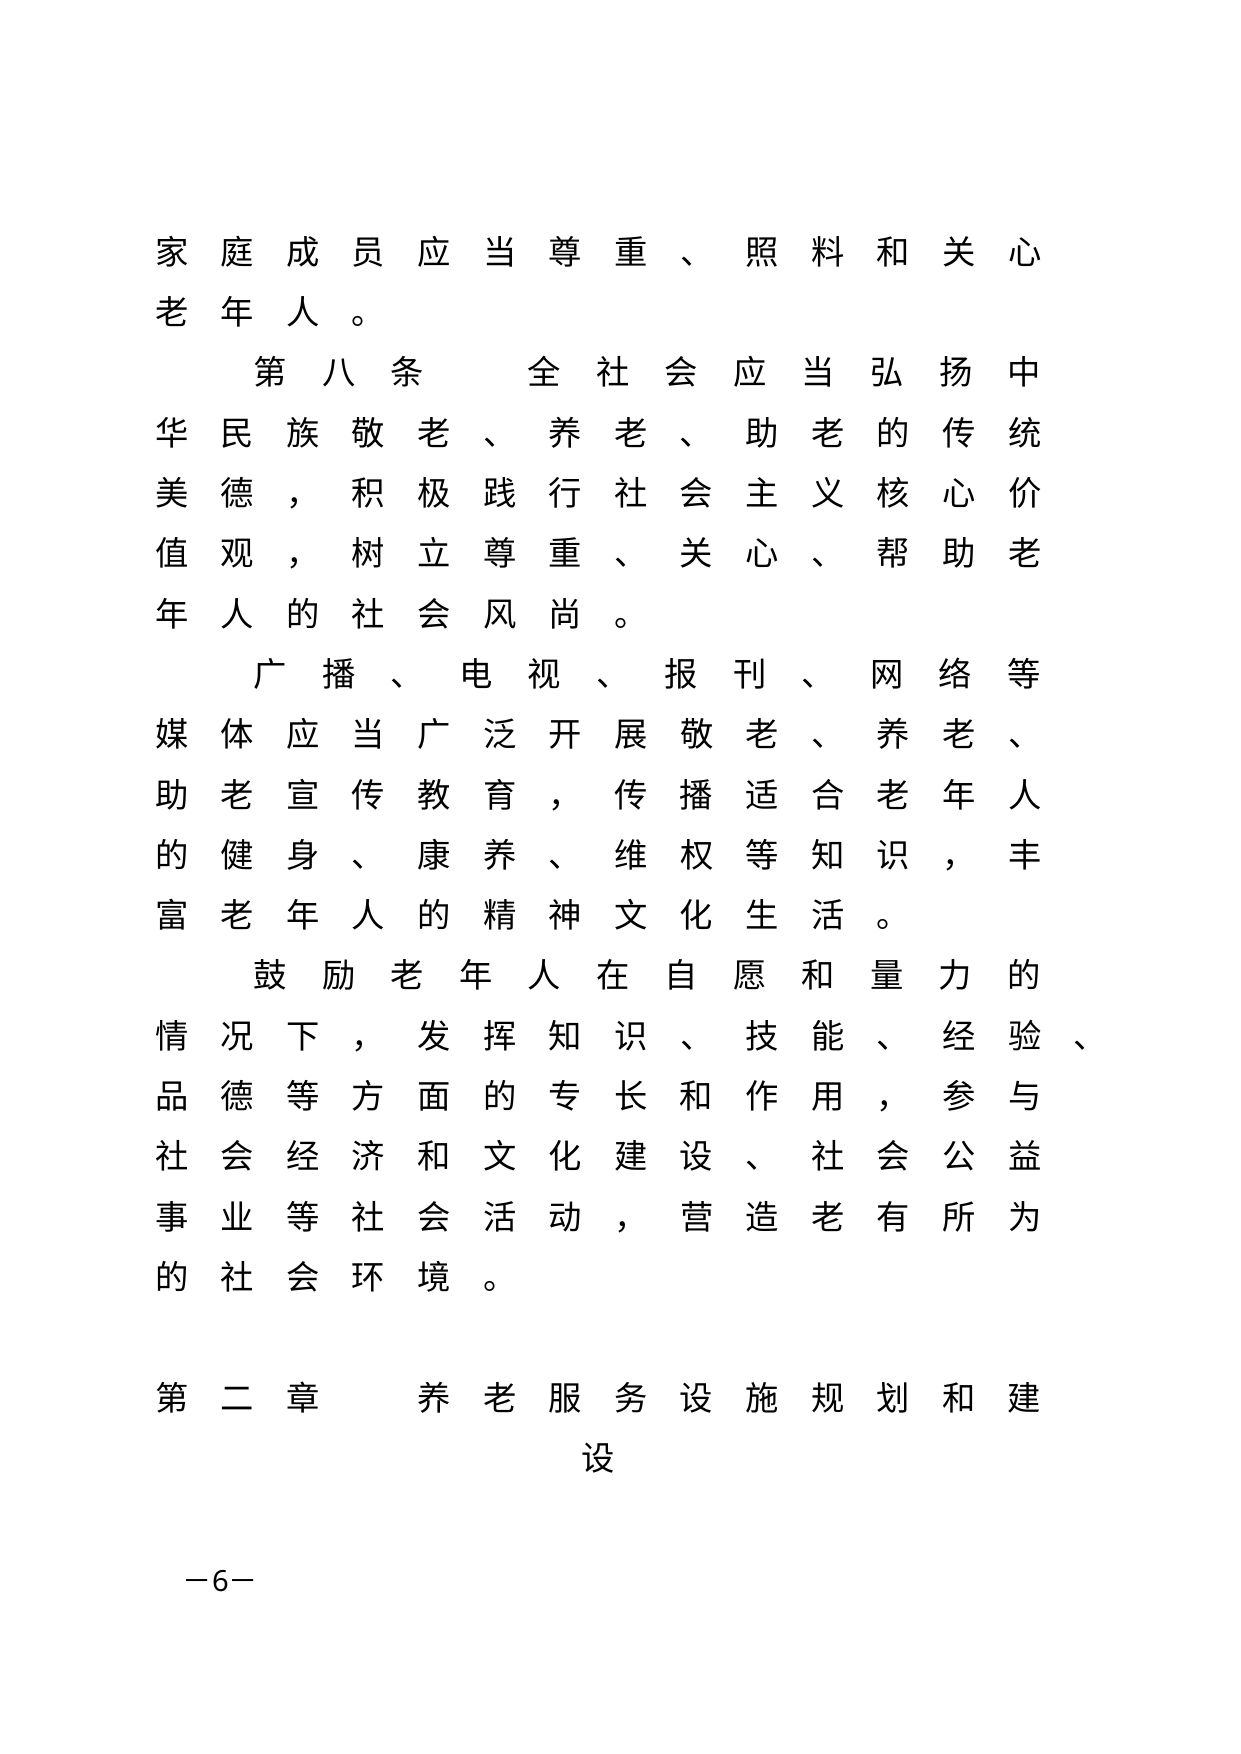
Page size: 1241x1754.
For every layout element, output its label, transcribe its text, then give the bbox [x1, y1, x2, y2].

text 广播、电视、报刊、网络等媒体应当广泛开展敬老、养老、助老宣传教育，传播适合老年人的健身、康养、维权等知识，丰富老年人的精神文化生活。 [155, 642, 1073, 943]
text 鼓励老年人在自愿和量力的情况下，发挥知识、技能、经验、品德等方面的专长和作用，参与社会经济和文化建设、社会公益事业等社会活动，营造老有所为的社会环境。 [155, 943, 1073, 1305]
text 第七条 老年人的子女及其他依法负有赡养义务的人员，应当履行对老年人经济供养、生活照料、精神慰藉等义务，关心老年人健康，照顾老年人的特殊需要。扶养人应当依法对老年人履行扶养义务。家庭应当树立优良家风，弘扬孝亲敬老传统美德。家庭成员应当尊重、照料和关心老年人。 [155, 219, 1073, 340]
text 第八条 全社会应当弘扬中华民族敬老、养老、助老的传统美德，积极践行社会主义核心价值观，树立尊重、关心、帮助老年人的社会风尚。 [155, 340, 1073, 642]
text 第二章 养老服务设施规划和建设 [155, 1365, 1073, 1486]
